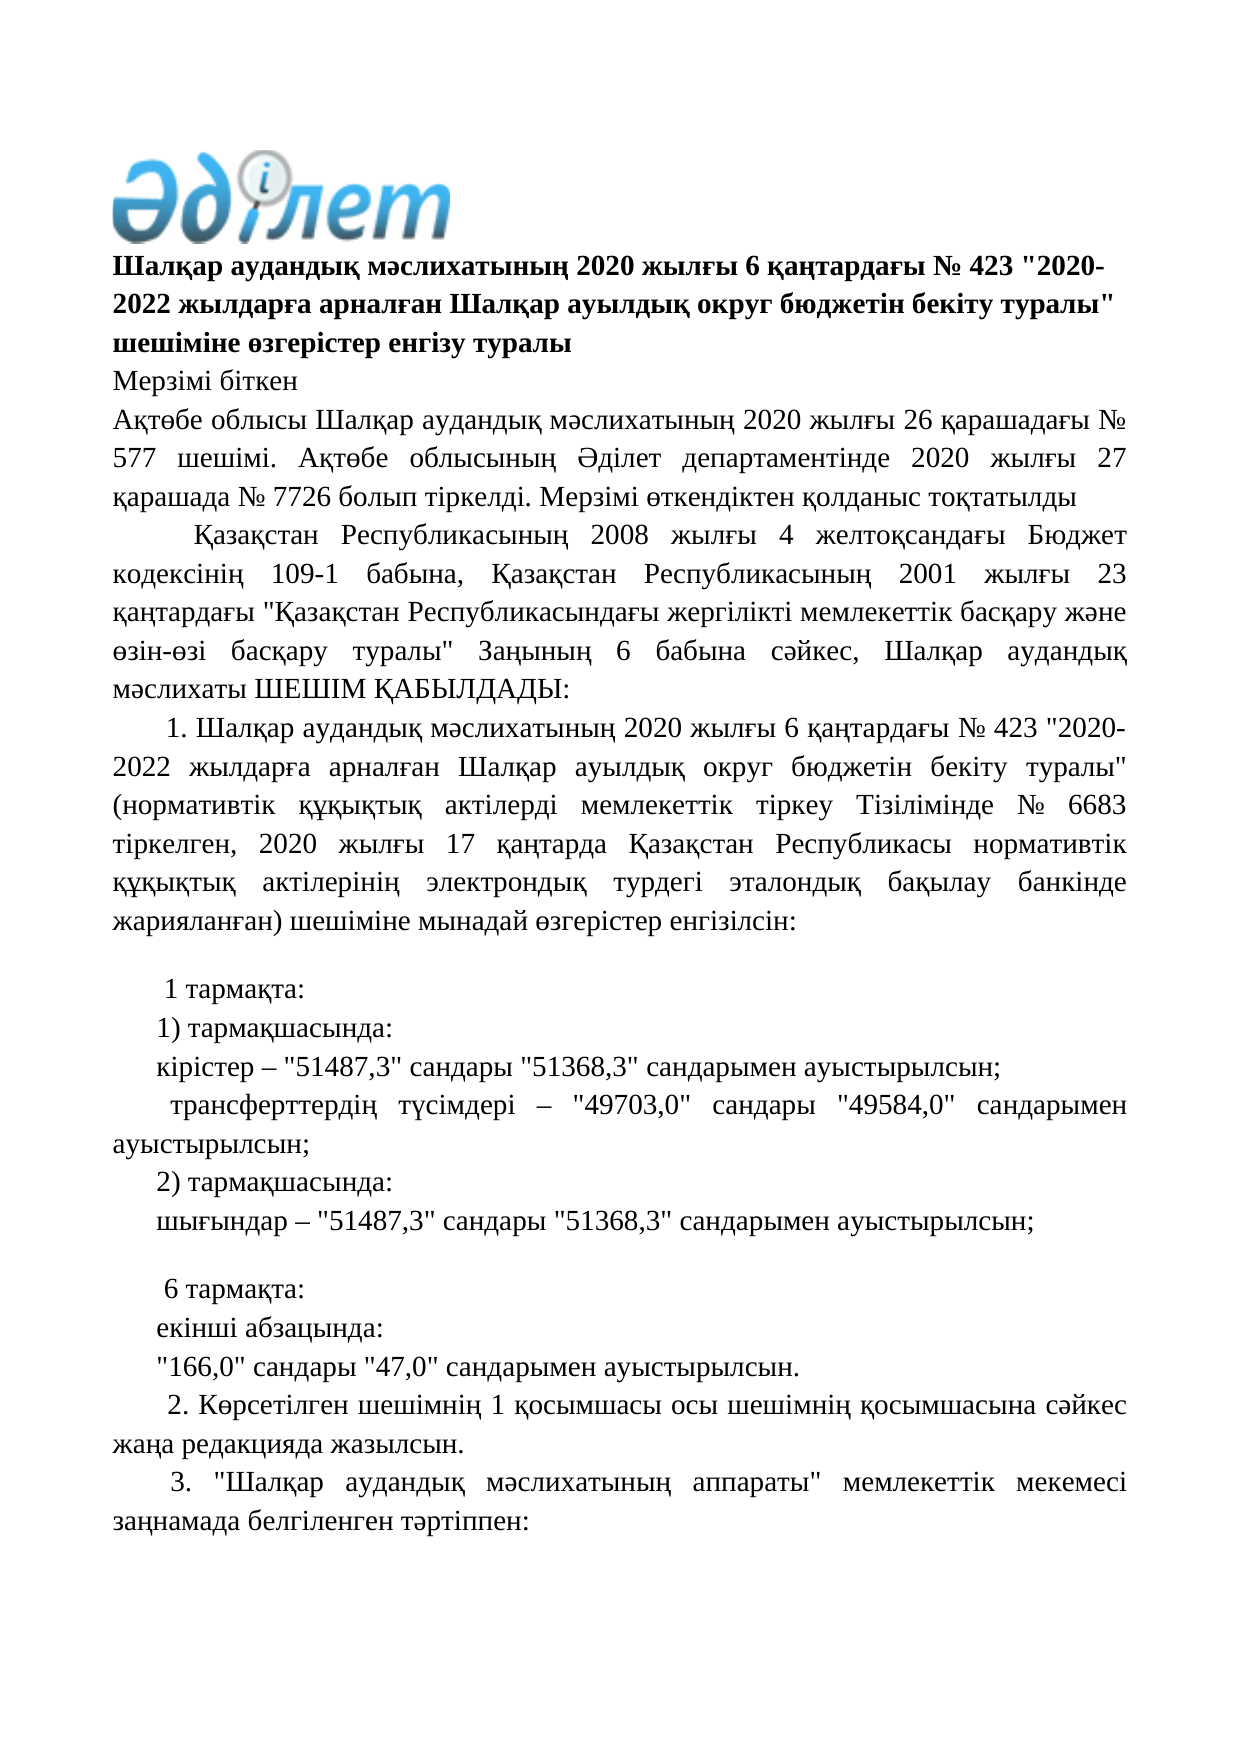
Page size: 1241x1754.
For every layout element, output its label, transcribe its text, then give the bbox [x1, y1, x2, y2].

text 3. "Шалқар аудандық мәслихатының аппараты" мемлекеттік мекемесі заңнамада белгіленген тәртіппен: [112, 1464, 1128, 1536]
text Мерзімі біткен [112, 363, 1128, 397]
text "166,0" сандары "47,0" сандарымен ауыстырылсын. [112, 1349, 1128, 1382]
text 1 тармақта: [112, 972, 1128, 1005]
text трансферттердің түсімдері – "49703,0" сандары "49584,0" сандарымен ауыстырылсын; [112, 1087, 1128, 1159]
text 6 тармақта: [112, 1272, 1128, 1305]
text 2) тармақшасында: [112, 1164, 1128, 1198]
picture [112, 150, 451, 244]
text Шалқар аудандық мәслихатының 2020 жылғы 6 қаңтардағы № 423 "2020-2022 жылдарға арналған Шалқар ауылдық округ бюджетін бекіту туралы" шешіміне өзгерістер енгізу туралы [112, 248, 1128, 358]
text 2. Көрсетілген шешімнің 1 қосымшасы осы шешімнің қосымшасына сәйкес жаңа редакцияда жазылсын. [112, 1387, 1128, 1459]
text 1. Шалқар аудандық мәслихатының 2020 жылғы 6 қаңтардағы № 423 "2020-2022 жылдарға арналған Шалқар ауылдық округ бюджетін бекіту туралы" (нормативтік құқықтық актілерді мемлекеттік тіркеу Тізілімінде № 6683 тіркелген, 2020 жылғы 17 қаңтарда Қазақстан Республикасы нормативтік құқықтық актілерінің электрондық турдегі эталондық бақылау банкінде жарияланған) шешіміне мынадай өзгерістер енгізілсін: [112, 710, 1128, 936]
text шығындар – "51487,3" сандары "51368,3" сандарымен ауыстырылсын; [112, 1203, 1128, 1236]
text Қазақстан Республикасының 2008 жылғы 4 желтоқсандағы Бюджет кодексінің 109-1 бабына, Қазақстан Республикасының 2001 жылғы 23 қаңтардағы "Қазақстан Республикасындағы жергілікті мемлекеттік басқару және өзін-өзі басқару туралы" Заңының 6 бабына сәйкес, Шалқар аудандық мәслихаты ШЕШІМ ҚАБЫЛДАДЫ: [112, 517, 1128, 705]
text екінші абзацында: [112, 1310, 1128, 1344]
text Ақтөбе облысы Шалқар аудандық мәслихатының 2020 жылғы 26 қарашадағы № 577 шешімі. Ақтөбе облысының Әділет департаментінде 2020 жылғы 27 қарашада № 7726 болып тіркелді. Мерзімі өткендіктен қолданыс тоқтатылды [112, 402, 1128, 512]
text кірістер – "51487,3" сандары "51368,3" сандарымен ауыстырылсын; [112, 1049, 1128, 1082]
text 1) тармақшасында: [112, 1010, 1128, 1044]
